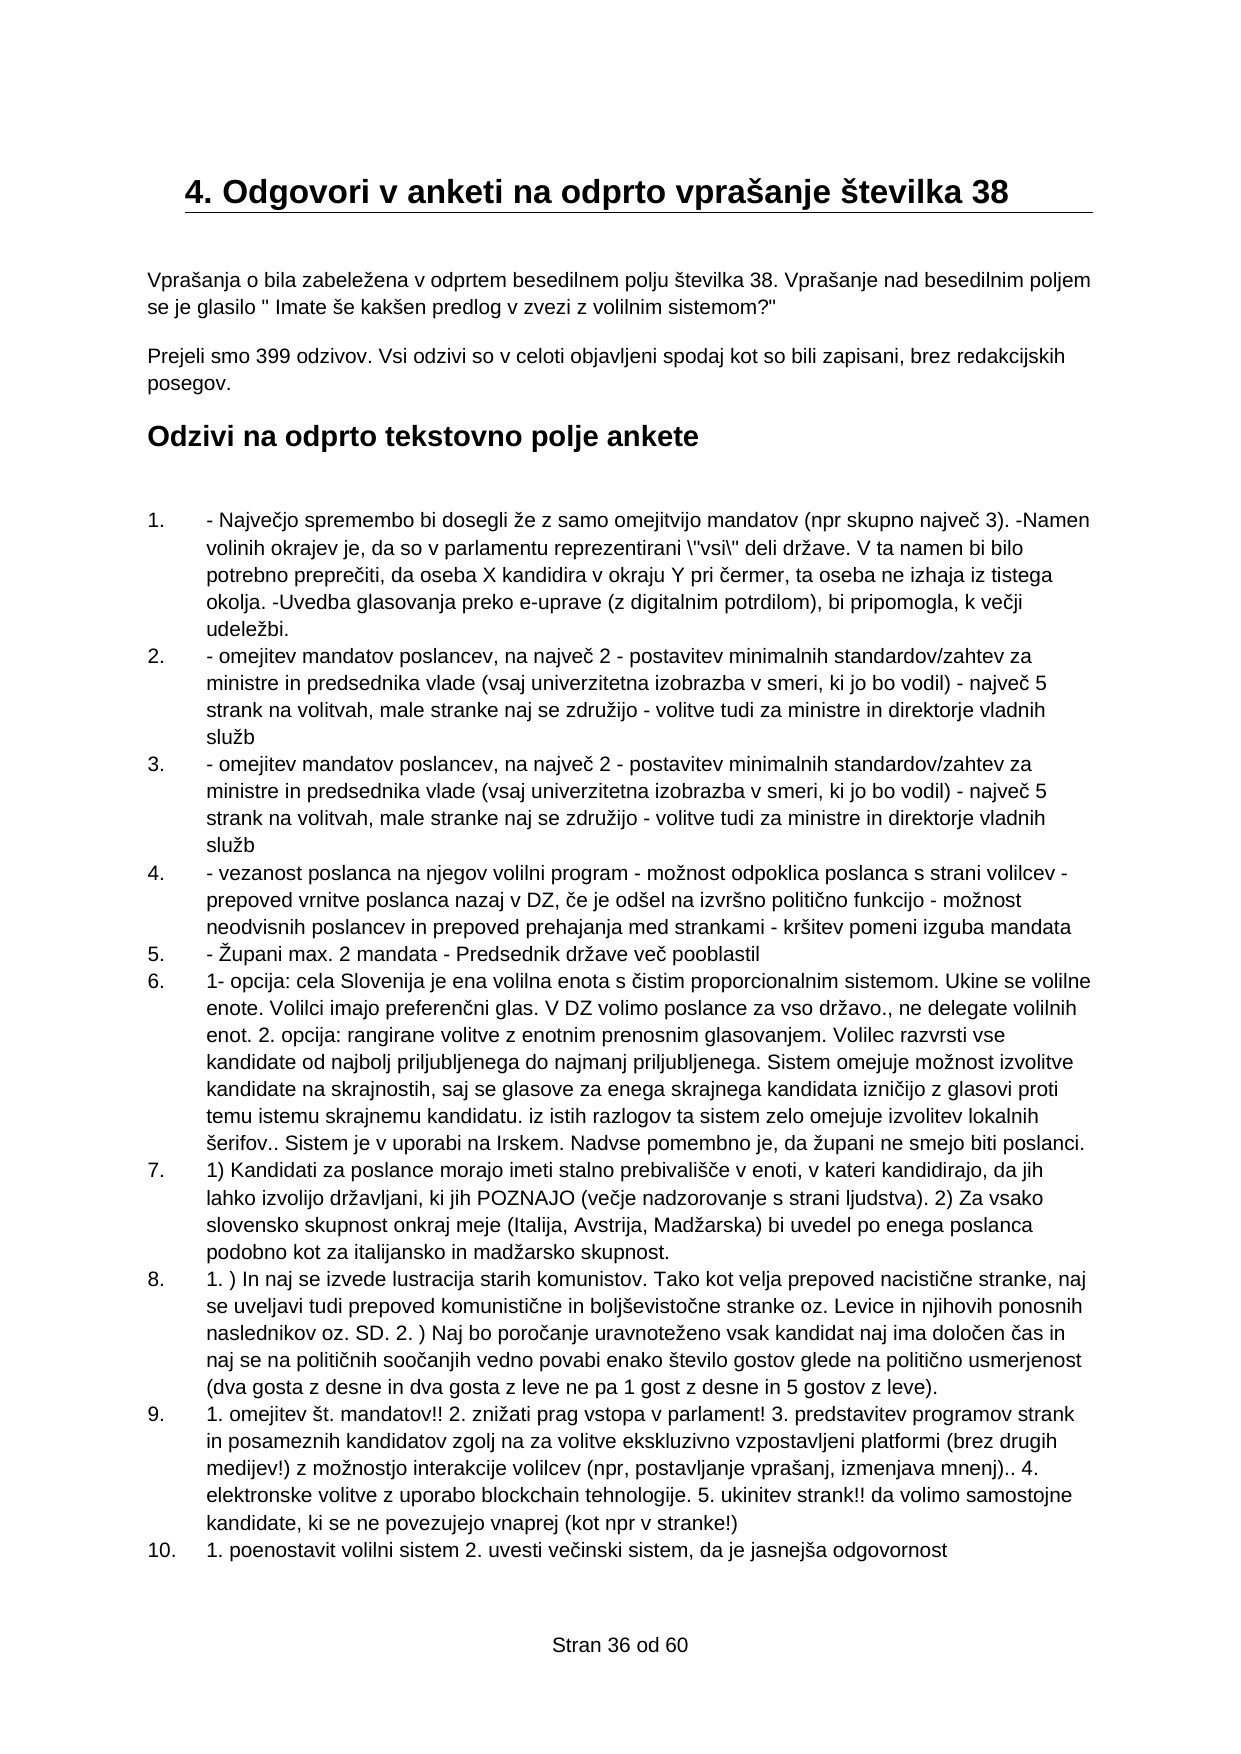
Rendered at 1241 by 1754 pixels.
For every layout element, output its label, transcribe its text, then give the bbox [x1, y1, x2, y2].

subtitle Odzivi na odprto tekstovno polje ankete [147, 419, 1093, 453]
list - Župani max. 2 mandata - Predsednik države več pooblastil [147, 939, 1093, 967]
list - Največjo spremembo bi dosegli že z samo omejitvijo mandatov (npr skupno največ 3). -Namen volinih okrajev je, da so v parlamentu reprezentirani \"vsi\" deli države. V ta namen bi bilo potrebno preprečiti, da oseba X kandidira v okraju Y pri čermer, ta oseba ne izhaja iz tistega okolja. -Uvedba glasovanja preko e-uprave (z digitalnim potrdilom), bi pripomogla, k večji udeležbi. [147, 506, 1093, 642]
list - omejitev mandatov poslancev, na največ 2 - postavitev minimalnih standardov/zahtev za ministre in predsednika vlade (vsaj univerzitetna izobrazba v smeri, ki jo bo vodil) - največ 5 strank na volitvah, male stranke naj se združijo - volitve tudi za ministre in direktorje vladnih služb [147, 642, 1093, 750]
list 1. ) In naj se izvede lustracija starih komunistov. Tako kot velja prepoved nacistične stranke, naj se uveljavi tudi prepoved komunistične in boljševistočne stranke oz. Levice in njihovih ponosnih naslednikov oz. SD. 2. ) Naj bo poročanje uravnoteženo vsak kandidat naj ima določen čas in naj se na političnih soočanjih vedno povabi enako število gostov glede na politično usmerjenost (dva gosta z desne in dva gosta z leve ne pa 1 gost z desne in 5 gostov z leve). [147, 1264, 1093, 1400]
list 1. poenostavit volilni sistem 2. uvesti večinski sistem, da je jasnejša odgovornost [147, 1535, 1093, 1562]
list - omejitev mandatov poslancev, na največ 2 - postavitev minimalnih standardov/zahtev za ministre in predsednika vlade (vsaj univerzitetna izobrazba v smeri, ki jo bo vodil) - največ 5 strank na volitvah, male stranke naj se združijo - volitve tudi za ministre in direktorje vladnih služb [147, 750, 1093, 858]
list 1. omejitev št. mandatov!! 2. znižati prag vstopa v parlament! 3. predstavitev programov strank in posameznih kandidatov zgolj na za volitve ekskluzivno vzpostavljeni platformi (brez drugih medijev!) z možnostjo interakcije volilcev (npr, postavljanje vprašanj, izmenjava mnenj).. 4. elektronske volitve z uporabo blockchain tehnologije. 5. ukinitev strank!! da volimo samostojne kandidate, ki se ne povezujejo vnaprej (kot npr v stranke!) [147, 1400, 1093, 1535]
text Prejeli smo 399 odzivov. Vsi odzivi so v celoti objavljeni spodaj kot so bili zapisani, brez redakcijskih posegov. [147, 343, 1093, 395]
subtitle Odgovori v anketi na odprto vprašanje številka 38 [184, 172, 1093, 213]
list 1) Kandidati za poslance morajo imeti stalno prebivališče v enoti, v kateri kandidirajo, da jih lahko izvolijo državljani, ki jih POZNAJO (večje nadzorovanje s strani ljudstva). 2) Za vsako slovensko skupnost onkraj meje (Italija, Avstrija, Madžarska) bi uvedel po enega poslanca podobno kot za italijansko in madžarsko skupnost. [147, 1156, 1093, 1264]
list - vezanost poslanca na njegov volilni program - možnost odpoklica poslanca s strani volilcev - prepoved vrnitve poslanca nazaj v DZ, če je odšel na izvršno politično funkcijo - možnost neodvisnih poslancev in prepoved prehajanja med strankami - kršitev pomeni izguba mandata [147, 858, 1093, 939]
text Vprašanja o bila zabeležena v odprtem besedilnem polju številka 38. Vprašanje nad besedilnim poljem se je glasilo " Imate še kakšen predlog v zvezi z volilnim sistemom?" [147, 268, 1093, 319]
list 1- opcija: cela Slovenija je ena volilna enota s čistim proporcionalnim sistemom. Ukine se volilne enote. Volilci imajo preferenčni glas. V DZ volimo poslance za vso državo., ne delegate volilnih enot. 2. opcija: rangirane volitve z enotnim prenosnim glasovanjem. Volilec razvrsti vse kandidate od najbolj priljubljenega do najmanj priljubljenega. Sistem omejuje možnost izvolitve kandidate na skrajnostih, saj se glasove za enega skrajnega kandidata izničijo z glasovi proti temu istemu skrajnemu kandidatu. iz istih razlogov ta sistem zelo omejuje izvolitev lokalnih šerifov.. Sistem je v uporabi na Irskem. Nadvse pomembno je, da župani ne smejo biti poslanci. [147, 967, 1093, 1156]
